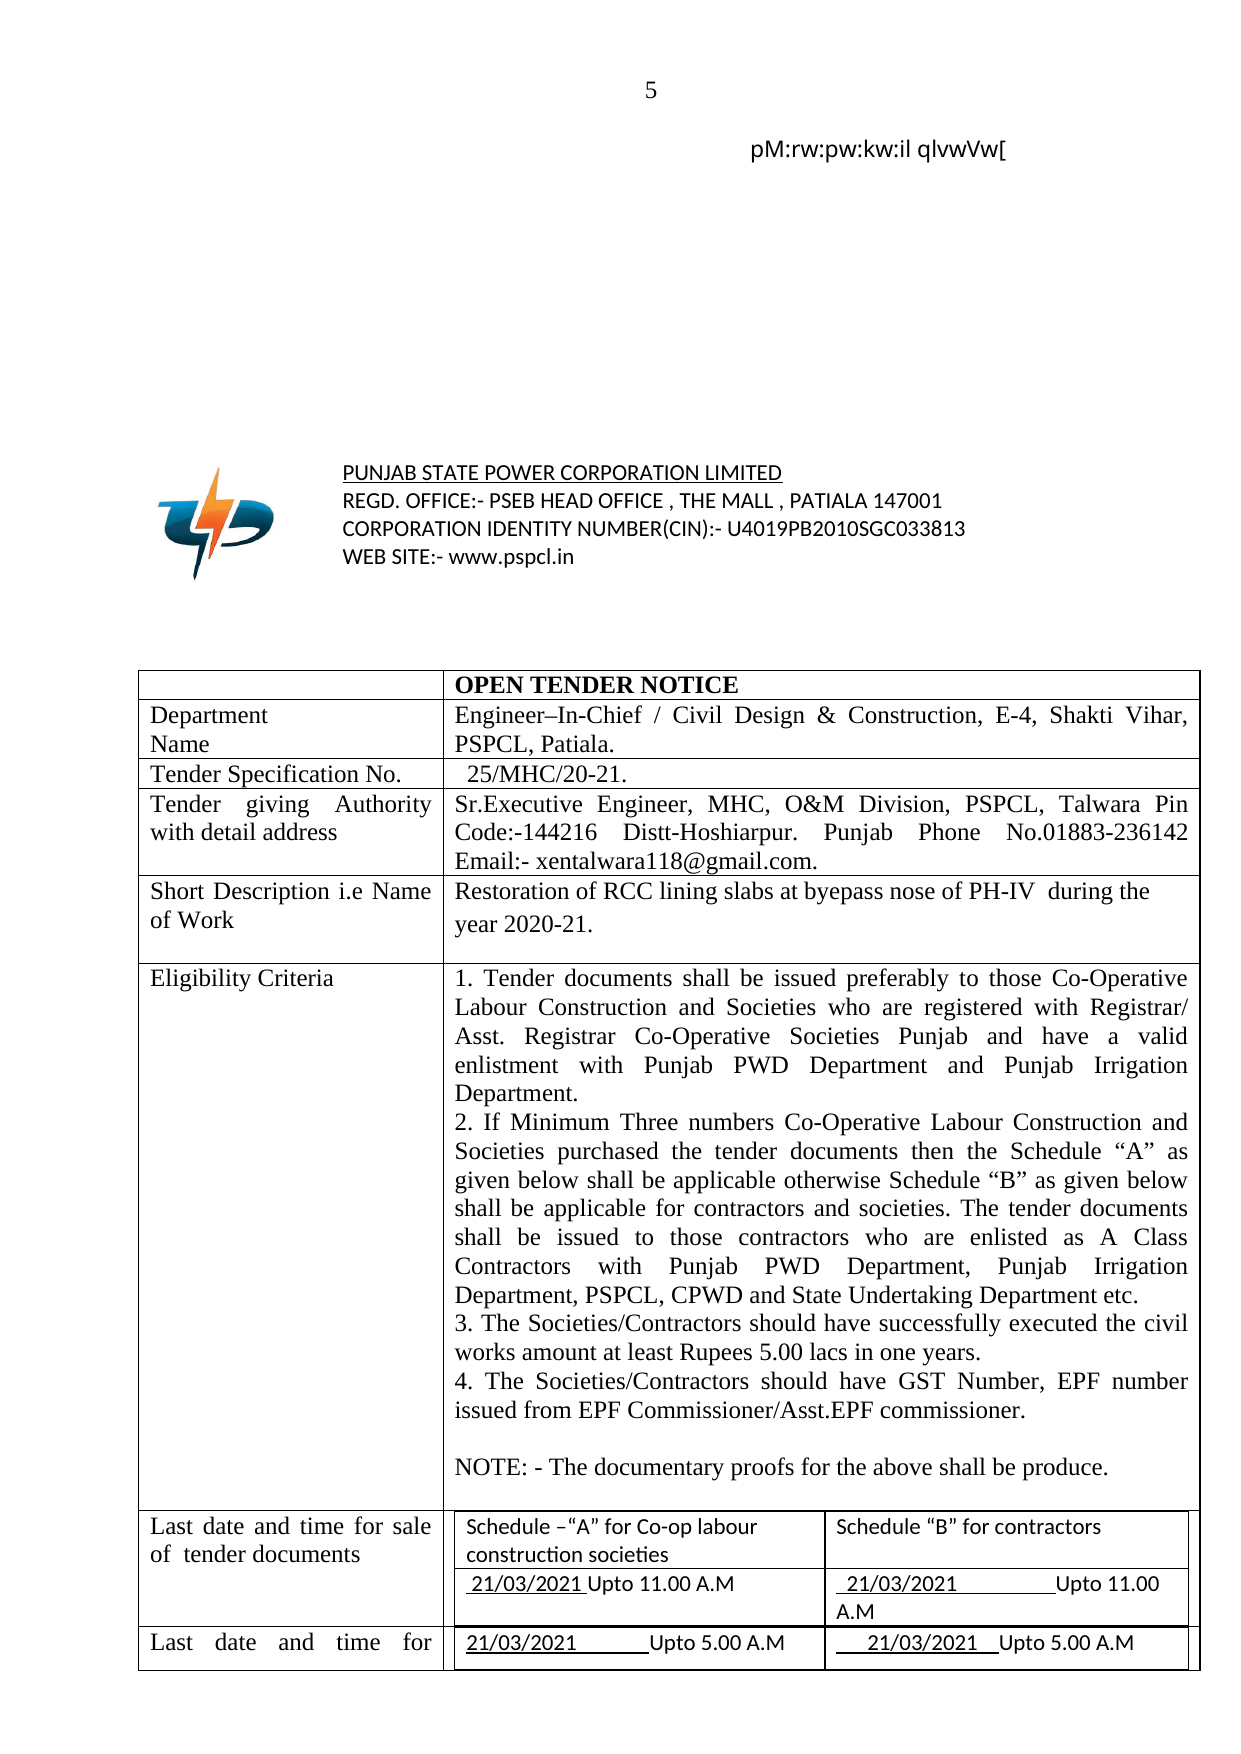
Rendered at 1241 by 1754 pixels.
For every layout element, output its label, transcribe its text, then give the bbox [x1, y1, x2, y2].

table_cell 1. Tender documents shall be issued preferably to those Co-Operative Labour Construction and Societies who are registered with Registrar/ Asst. Registrar Co-Operative Societies Punjab and have a valid enlistment with Punjab PWD Department and Punjab Irrigation Department. 2. If Minimum Three numbers Co-Operative Labour Construction and Societies purchased the tender documents then the Schedule “A” as given below shall be applicable otherwise Schedule “B” as given below shall be applicable for contractors and societies. The tender documents shall be issued to those contractors who are enlisted as A Class Contractors with Punjab PWD Department, Punjab Irrigation Department, PSPCL, CPWD and State Undertaking Department etc. 3. The Societies/Contractors should have successfully executed the civil works amount at least Rupees 5.00 lacs in one years. 4. The Societies/Contractors should have GST Number, EPF number issued from EPF Commissioner/Asst.EPF commissioner. NOTE: - The documentary proofs for the above shall be produce. [444, 964, 1199, 1510]
table_cell [444, 1511, 454, 1626]
table_cell [455, 1569, 824, 1625]
picture [150, 457, 280, 586]
table_header [139, 671, 443, 699]
table_cell [826, 1628, 1188, 1669]
table_cell Last date and time for sale of tender documents [139, 1511, 443, 1626]
table_cell Restoration of RCC lining slabs at byepass nose of PH-IV during the year 2020-21. [444, 876, 1199, 962]
table_cell [826, 1569, 1188, 1625]
table_cell [1189, 1627, 1199, 1670]
table_cell [826, 1512, 1188, 1568]
table_cell [455, 1628, 824, 1669]
table_header PUNJAB STATE POWER CORPORATION LIMITED REGD. OFFICE:- PSEB HEAD OFFICE , THE MALL , PATIALA 147001 CORPORATION IDENTITY NUMBER(CIN):- U4019PB2010SGC033813 WEB SITE:- www.pspcl.in [331, 458, 1106, 614]
table_cell [1189, 1511, 1199, 1626]
table_cell Sr.Executive Engineer, MHC, O&M Division, PSPCL, Talwara Pin Code:-144216 Distt-Hoshiarpur. Punjab Phone No.01883-236142 Email:- xentalwara118@gmail.com. [444, 789, 1199, 875]
table_header OPEN TENDER NOTICE [444, 671, 1199, 699]
table_cell Eligibility Criteria [139, 964, 443, 1510]
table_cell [139, 1627, 443, 1670]
table_cell Tender giving Authority with detail address [139, 789, 443, 875]
table_cell [455, 1512, 824, 1568]
table_cell Department Name [139, 700, 443, 758]
table_cell Tender Specification No. [139, 759, 443, 788]
table_cell Engineer–In-Chief / Civil Design & Construction, E-4, Shakti Vihar, PSPCL, Patiala. [444, 700, 1199, 758]
table_header [139, 458, 331, 614]
table_cell Short Description i.e Name of Work [139, 876, 443, 962]
table_cell 25/MHC/20-21. [444, 759, 1199, 788]
text pM:rw:pw:kw:il qlvwVw[ [150, 132, 1152, 164]
table_cell [444, 1627, 454, 1670]
